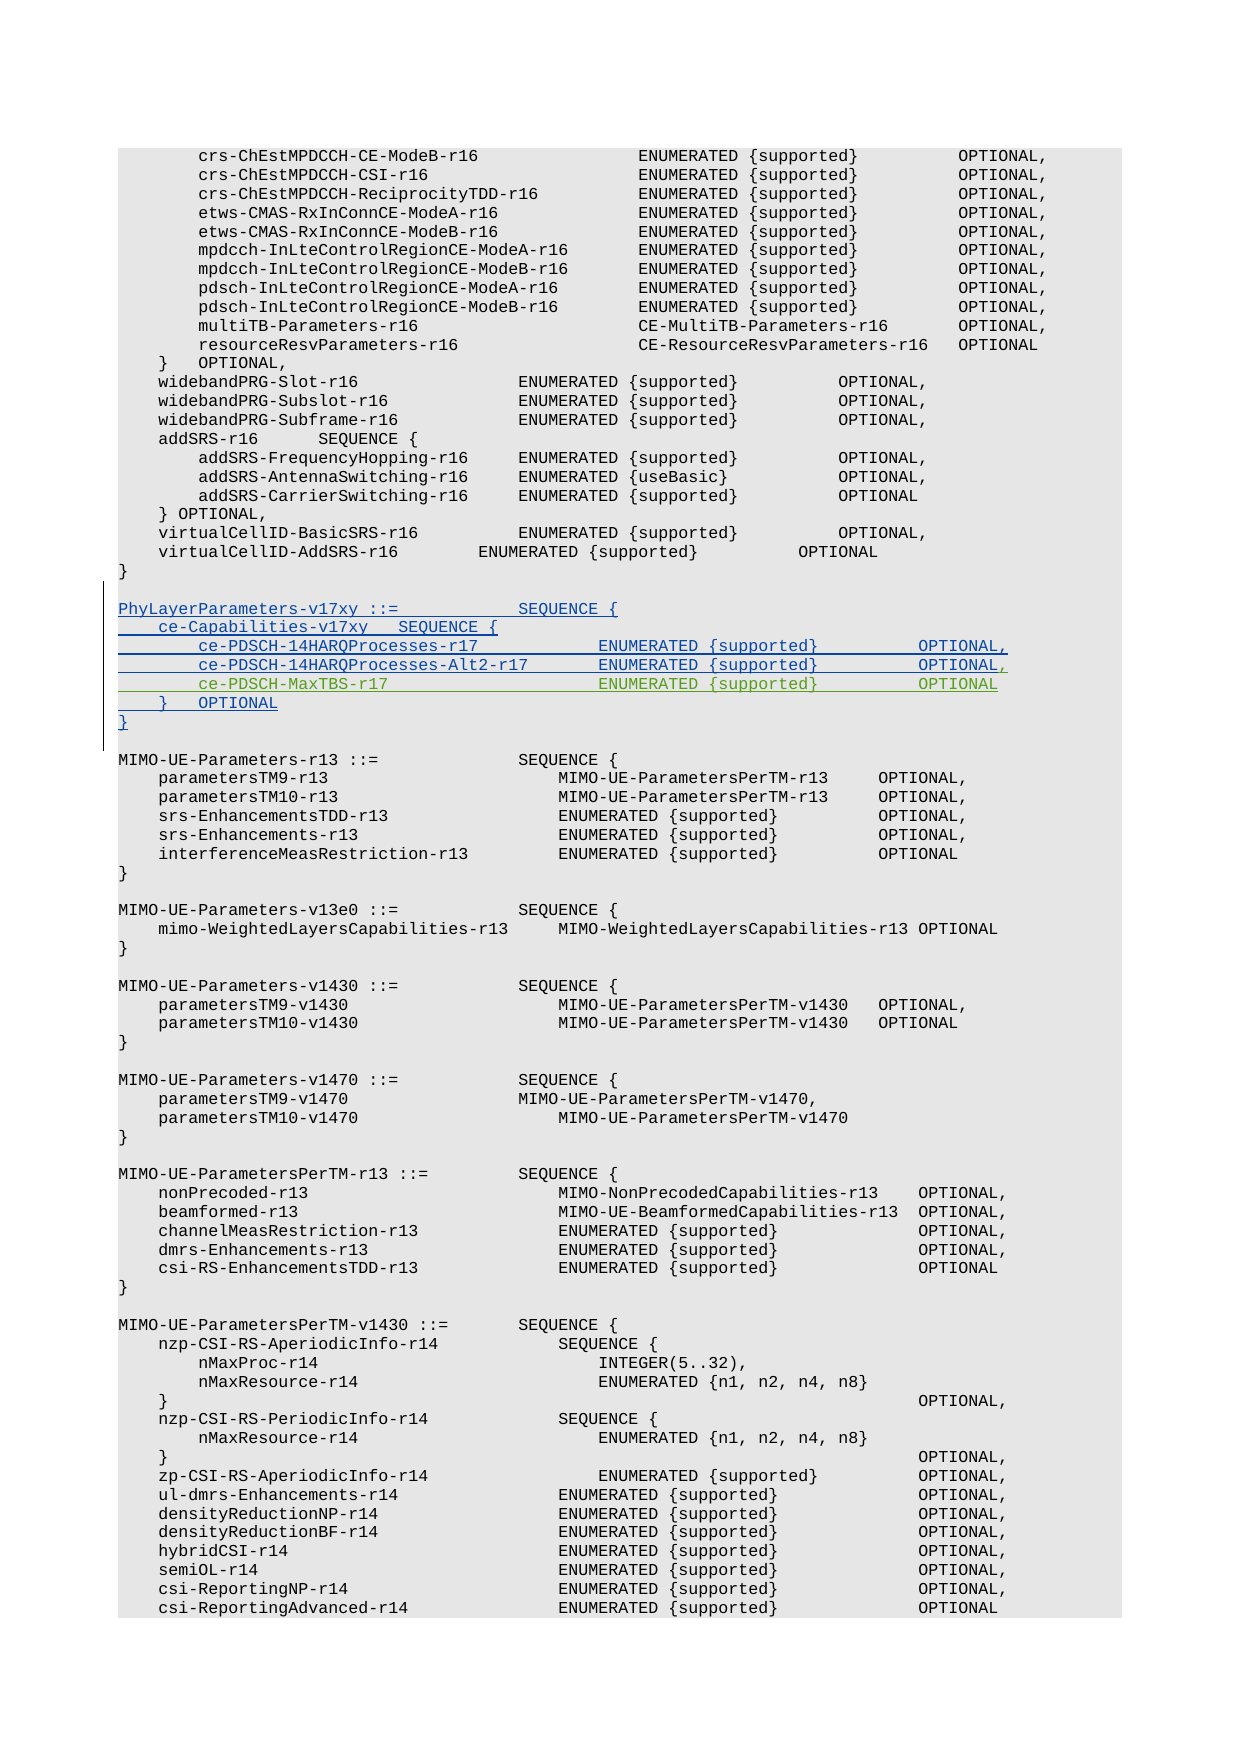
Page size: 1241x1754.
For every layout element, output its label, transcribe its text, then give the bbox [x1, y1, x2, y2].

text MIMO-UE-ParametersPerTM-r13 ::= SEQUENCE { [118, 1166, 1122, 1185]
text dmrs-Enhancements-r13 ENUMERATED {supported} OPTIONAL, [118, 1241, 1122, 1260]
text widebandPRG-Subframe-r16 ENUMERATED {supported} OPTIONAL, [118, 412, 1122, 431]
text resourceResvParameters-r16 CE-ResourceResvParameters-r16 OPTIONAL [118, 336, 1122, 355]
text densityReductionBF-r14 ENUMERATED {supported} OPTIONAL, [118, 1524, 1122, 1543]
text crs-ChEstMPDCCH-ReciprocityTDD-r16 ENUMERATED {supported} OPTIONAL, [118, 185, 1122, 204]
text mimo-WeightedLayersCapabilities-r13 MIMO-WeightedLayersCapabilities-r13 OPTIONAL [118, 921, 1122, 939]
text } [118, 939, 1122, 958]
text interferenceMeasRestriction-r13 ENUMERATED {supported} OPTIONAL [118, 845, 1122, 864]
text } [118, 1279, 1122, 1298]
text } [118, 1128, 1122, 1147]
text MIMO-UE-ParametersPerTM-v1430 ::= SEQUENCE { [118, 1317, 1122, 1336]
text } OPTIONAL, [118, 1449, 1122, 1467]
text virtualCellID-AddSRS-r16 ENUMERATED {supported} OPTIONAL [118, 544, 1122, 562]
text } [118, 864, 1122, 883]
text densityReductionNP-r14 ENUMERATED {supported} OPTIONAL, [118, 1505, 1122, 1524]
text } [118, 1034, 1122, 1053]
text MIMO-UE-Parameters-r13 ::= SEQUENCE { [118, 751, 1122, 770]
text pdsch-InLteControlRegionCE-ModeB-r16 ENUMERATED {supported} OPTIONAL, [118, 298, 1122, 317]
text } OPTIONAL, [118, 506, 1122, 525]
text parametersTM10-r13 MIMO-UE-ParametersPerTM-r13 OPTIONAL, [118, 789, 1122, 808]
text addSRS-r16 SEQUENCE { [118, 431, 1122, 449]
text widebandPRG-Slot-r16 ENUMERATED {supported} OPTIONAL, [118, 374, 1122, 393]
text channelMeasRestriction-r13 ENUMERATED {supported} OPTIONAL, [118, 1222, 1122, 1241]
text } OPTIONAL, [118, 355, 1122, 374]
text nzp-CSI-RS-AperiodicInfo-r14 SEQUENCE { [118, 1336, 1122, 1354]
text addSRS-CarrierSwitching-r16 ENUMERATED {supported} OPTIONAL [118, 487, 1122, 506]
text mpdcch-InLteControlRegionCE-ModeB-r16 ENUMERATED {supported} OPTIONAL, [118, 261, 1122, 280]
text semiOL-r14 ENUMERATED {supported} OPTIONAL, [118, 1562, 1122, 1581]
text addSRS-FrequencyHopping-r16 ENUMERATED {supported} OPTIONAL, [118, 449, 1122, 468]
text multiTB-Parameters-r16 CE-MultiTB-Parameters-r16 OPTIONAL, [118, 317, 1122, 336]
text hybridCSI-r14 ENUMERATED {supported} OPTIONAL, [118, 1543, 1122, 1562]
text MIMO-UE-Parameters-v13e0 ::= SEQUENCE { [118, 902, 1122, 921]
text parametersTM10-v1470 MIMO-UE-ParametersPerTM-v1470 [118, 1109, 1122, 1128]
text } OPTIONAL, [118, 1392, 1122, 1411]
text parametersTM9-r13 MIMO-UE-ParametersPerTM-r13 OPTIONAL, [118, 770, 1122, 789]
text csi-RS-EnhancementsTDD-r13 ENUMERATED {supported} OPTIONAL [118, 1260, 1122, 1279]
text beamformed-r13 MIMO-UE-BeamformedCapabilities-r13 OPTIONAL, [118, 1203, 1122, 1222]
text zp-CSI-RS-AperiodicInfo-r14 ENUMERATED {supported} OPTIONAL, [118, 1467, 1122, 1486]
text MIMO-UE-Parameters-v1470 ::= SEQUENCE { [118, 1072, 1122, 1090]
text crs-ChEstMPDCCH-CSI-r16 ENUMERATED {supported} OPTIONAL, [118, 167, 1122, 185]
text nonPrecoded-r13 MIMO-NonPrecodedCapabilities-r13 OPTIONAL, [118, 1185, 1122, 1203]
text csi-ReportingAdvanced-r14 ENUMERATED {supported} OPTIONAL [118, 1599, 1122, 1618]
text parametersTM10-v1430 MIMO-UE-ParametersPerTM-v1430 OPTIONAL [118, 1015, 1122, 1034]
text crs-ChEstMPDCCH-CE-ModeB-r16 ENUMERATED {supported} OPTIONAL, [118, 148, 1122, 167]
text srs-EnhancementsTDD-r13 ENUMERATED {supported} OPTIONAL, [118, 808, 1122, 826]
text widebandPRG-Subslot-r16 ENUMERATED {supported} OPTIONAL, [118, 393, 1122, 412]
text } [118, 562, 1122, 581]
text etws-CMAS-RxInConnCE-ModeB-r16 ENUMERATED {supported} OPTIONAL, [118, 223, 1122, 242]
text nMaxProc-r14 INTEGER(5..32), [118, 1354, 1122, 1373]
text nMaxResource-r14 ENUMERATED {n1, n2, n4, n8} [118, 1373, 1122, 1392]
text etws-CMAS-RxInConnCE-ModeA-r16 ENUMERATED {supported} OPTIONAL, [118, 204, 1122, 223]
text nzp-CSI-RS-PeriodicInfo-r14 SEQUENCE { [118, 1411, 1122, 1430]
text srs-Enhancements-r13 ENUMERATED {supported} OPTIONAL, [118, 826, 1122, 845]
text virtualCellID-BasicSRS-r16 ENUMERATED {supported} OPTIONAL, [118, 525, 1122, 544]
text addSRS-AntennaSwitching-r16 ENUMERATED {useBasic} OPTIONAL, [118, 468, 1122, 487]
text parametersTM9-v1470 MIMO-UE-ParametersPerTM-v1470, [118, 1090, 1122, 1109]
text ul-dmrs-Enhancements-r14 ENUMERATED {supported} OPTIONAL, [118, 1486, 1122, 1505]
text pdsch-InLteControlRegionCE-ModeA-r16 ENUMERATED {supported} OPTIONAL, [118, 280, 1122, 298]
text mpdcch-InLteControlRegionCE-ModeA-r16 ENUMERATED {supported} OPTIONAL, [118, 242, 1122, 261]
text csi-ReportingNP-r14 ENUMERATED {supported} OPTIONAL, [118, 1581, 1122, 1599]
text nMaxResource-r14 ENUMERATED {n1, n2, n4, n8} [118, 1430, 1122, 1449]
text parametersTM9-v1430 MIMO-UE-ParametersPerTM-v1430 OPTIONAL, [118, 996, 1122, 1015]
text MIMO-UE-Parameters-v1430 ::= SEQUENCE { [118, 977, 1122, 996]
